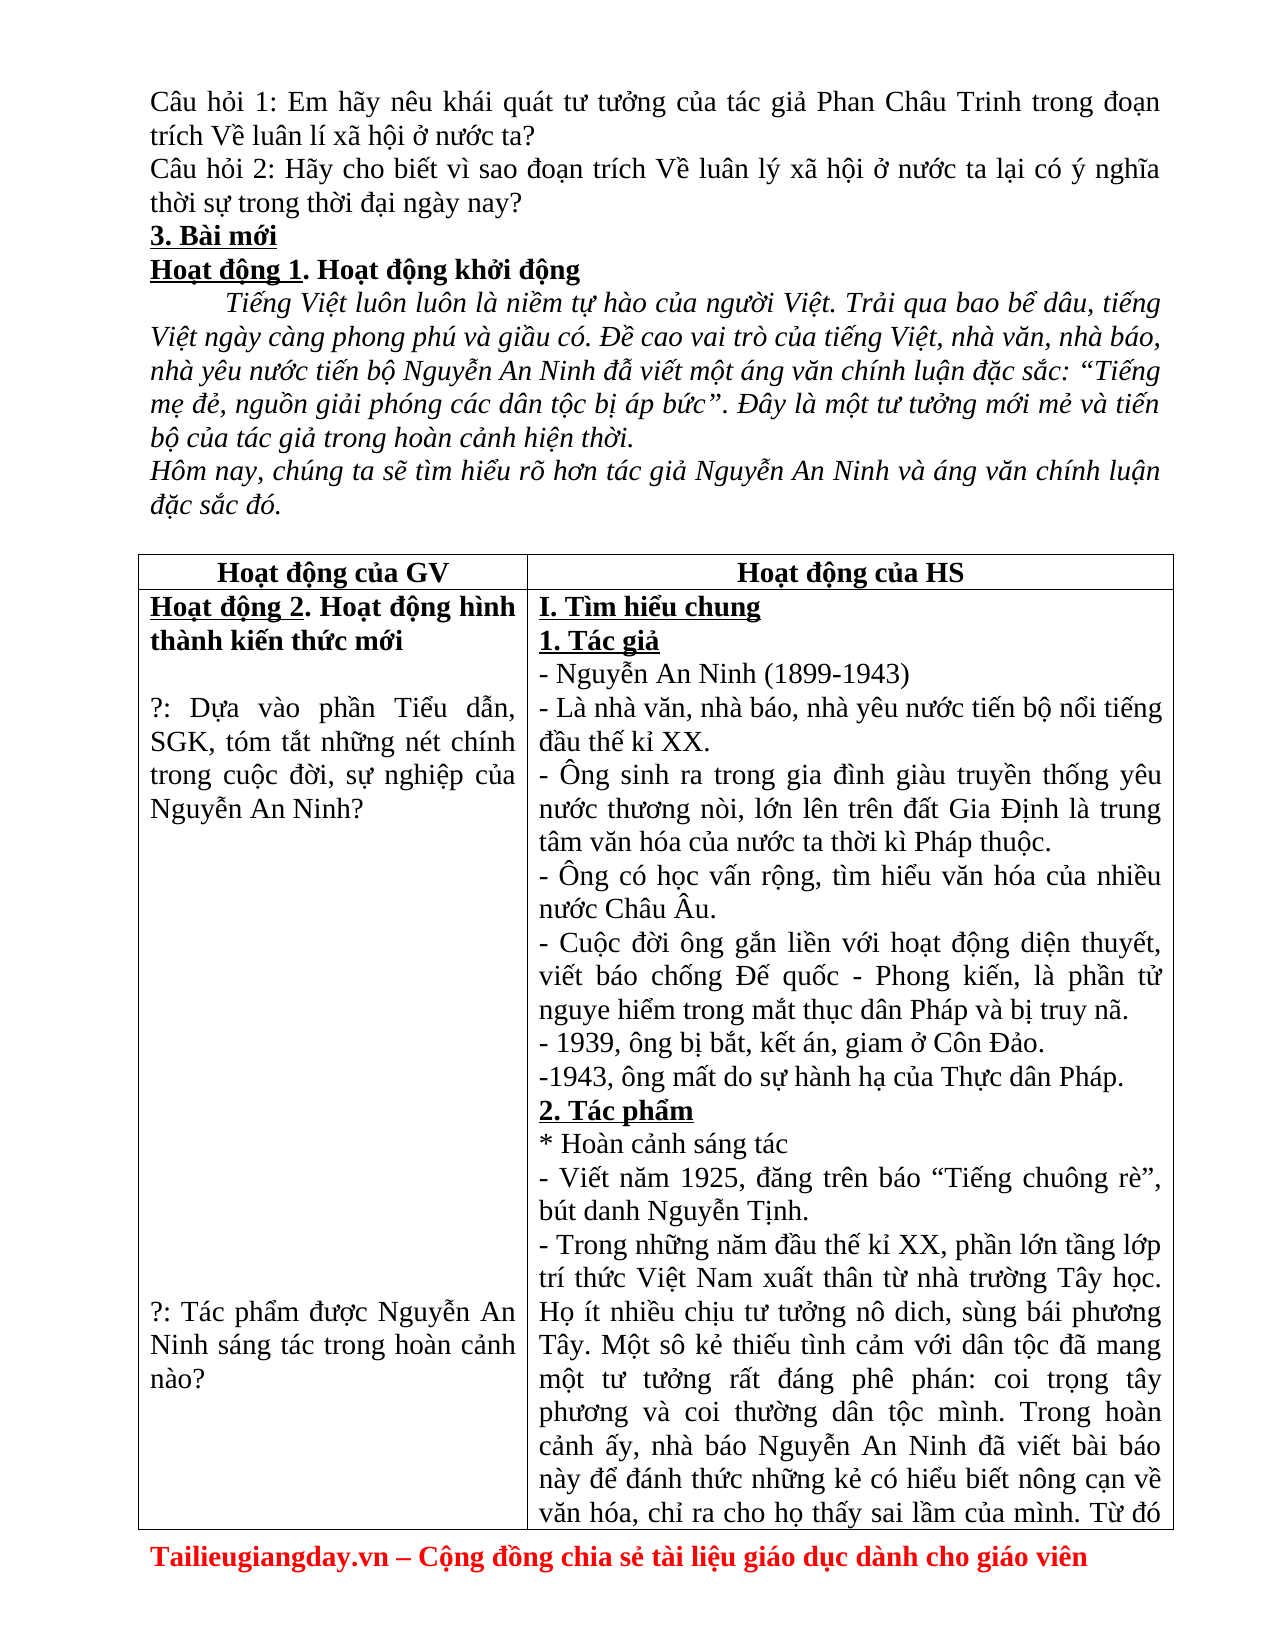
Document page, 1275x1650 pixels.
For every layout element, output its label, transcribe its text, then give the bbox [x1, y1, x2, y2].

table_header Hoạt động của GV [139, 555, 527, 588]
text 3. Bài mới [150, 218, 1162, 252]
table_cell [139, 590, 527, 1529]
text Hoạt động 1. Hoạt động khởi động [150, 252, 1162, 286]
text Hôm nay, chúng ta sẽ tìm hiểu rõ hơn tác giả Nguyễn An Ninh và áng văn chính luận đặc sắc đó. [150, 453, 1162, 520]
text Tiếng Việt luôn luôn là niềm tự hào của người Việt. Trải qua bao bể dâu, tiếng Việt ngày càng phong phú và giầu có. Đề cao vai trò của tiếng Việt, nhà văn, nhà báo, nhà yêu nước tiến bộ Nguyễn An Ninh đẫ viết một áng văn chính luận đặc sắc: “Tiếng mẹ đẻ, nguồn giải phóng các dân tộc bị áp bức”. Đây là một tư tưởng mới mẻ và tiến bộ của tác giả trong hoàn cảnh hiện thời. [150, 286, 1162, 453]
table_header Hoạt động của HS [528, 555, 1173, 588]
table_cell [528, 590, 1173, 1529]
text Câu hỏi 1: Em hãy nêu khái quát tư tưởng của tác giả Phan Châu Trinh trong đoạn trích Về luân lí xã hội ở nước ta? [150, 84, 1162, 151]
text Câu hỏi 2: Hãy cho biết vì sao đoạn trích Về luân lý xã hội ở nước ta lại có ý nghĩa thời sự trong thời đại ngày nay? [150, 151, 1162, 218]
